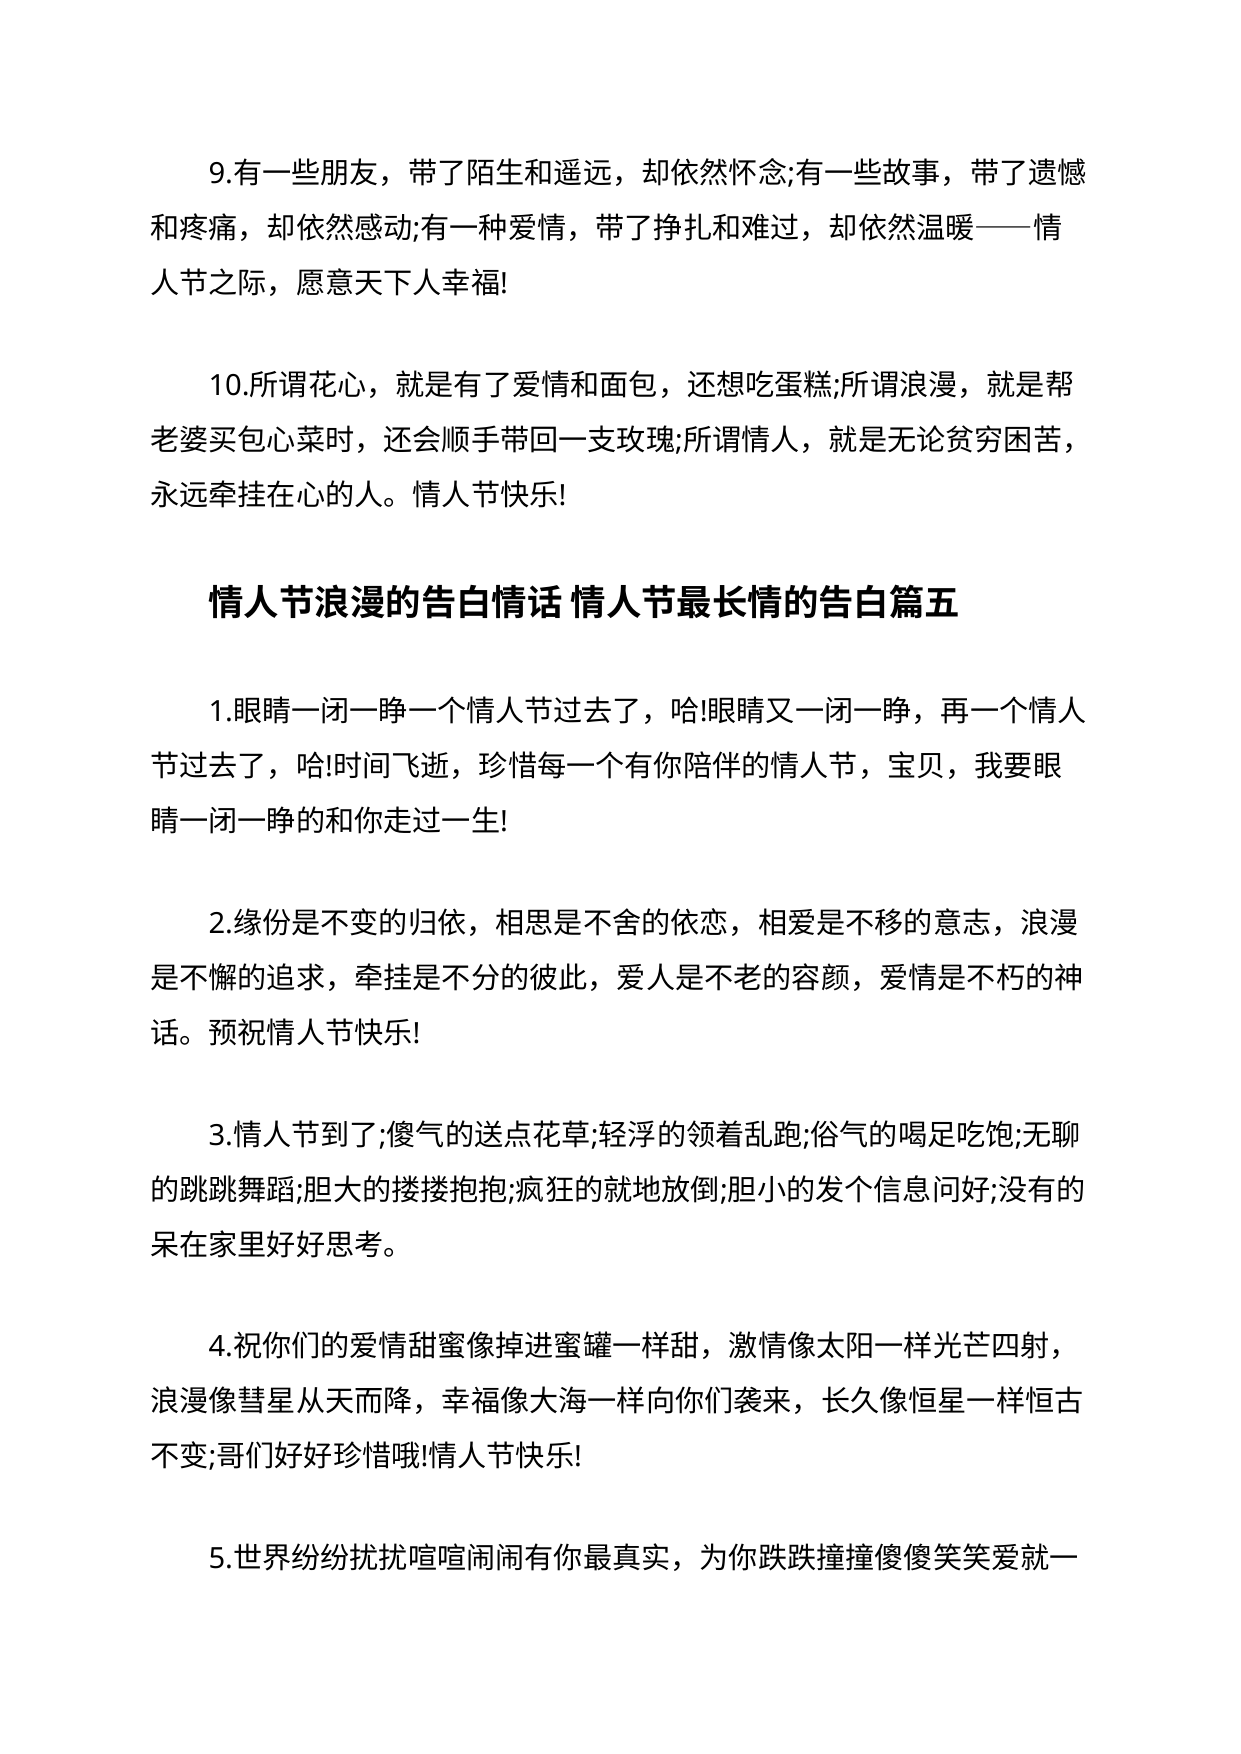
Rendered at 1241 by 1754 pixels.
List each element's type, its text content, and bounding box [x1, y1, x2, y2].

text 9.有一些朋友，带了陌生和遥远，却依然怀念;有一些故事，带了遗憾和疼痛，却依然感动;有一种爱情，带了挣扎和难过，却依然温暖——情人节之际，愿意天下人幸福! [150, 150, 1090, 302]
text 2.缘份是不变的归依，相思是不舍的依恋，相爱是不移的意志，浪漫是不懈的追求，牵挂是不分的彼此，爱人是不老的容颜，爱情是不朽的神话。预祝情人节快乐! [150, 899, 1090, 1052]
text 情人节浪漫的告白情话 情人节最长情的告白篇五 [150, 574, 1090, 625]
text 3.情人节到了;傻气的送点花草;轻浮的领着乱跑;俗气的喝足吃饱;无聊的跳跳舞蹈;胆大的搂搂抱抱;疯狂的就地放倒;胆小的发个信息问好;没有的呆在家里好好思考。 [150, 1111, 1090, 1263]
text 1.眼睛一闭一睁一个情人节过去了，哈!眼睛又一闭一睁，再一个情人节过去了，哈!时间飞逝，珍惜每一个有你陪伴的情人节，宝贝，我要眼睛一闭一睁的和你走过一生! [150, 687, 1090, 840]
text 10.所谓花心，就是有了爱情和面包，还想吃蛋糕;所谓浪漫，就是帮老婆买包心菜时，还会顺手带回一支玫瑰;所谓情人，就是无论贫穷困苦，永远牵挂在心的人。情人节快乐! [150, 362, 1090, 514]
text 4.祝你们的爱情甜蜜像掉进蜜罐一样甜，激情像太阳一样光芒四射，浪漫像彗星从天而降，幸福像大海一样向你们袭来，长久像恒星一样恒古不变;哥们好好珍惜哦!情人节快乐! [150, 1323, 1090, 1475]
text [150, 1535, 1090, 1577]
